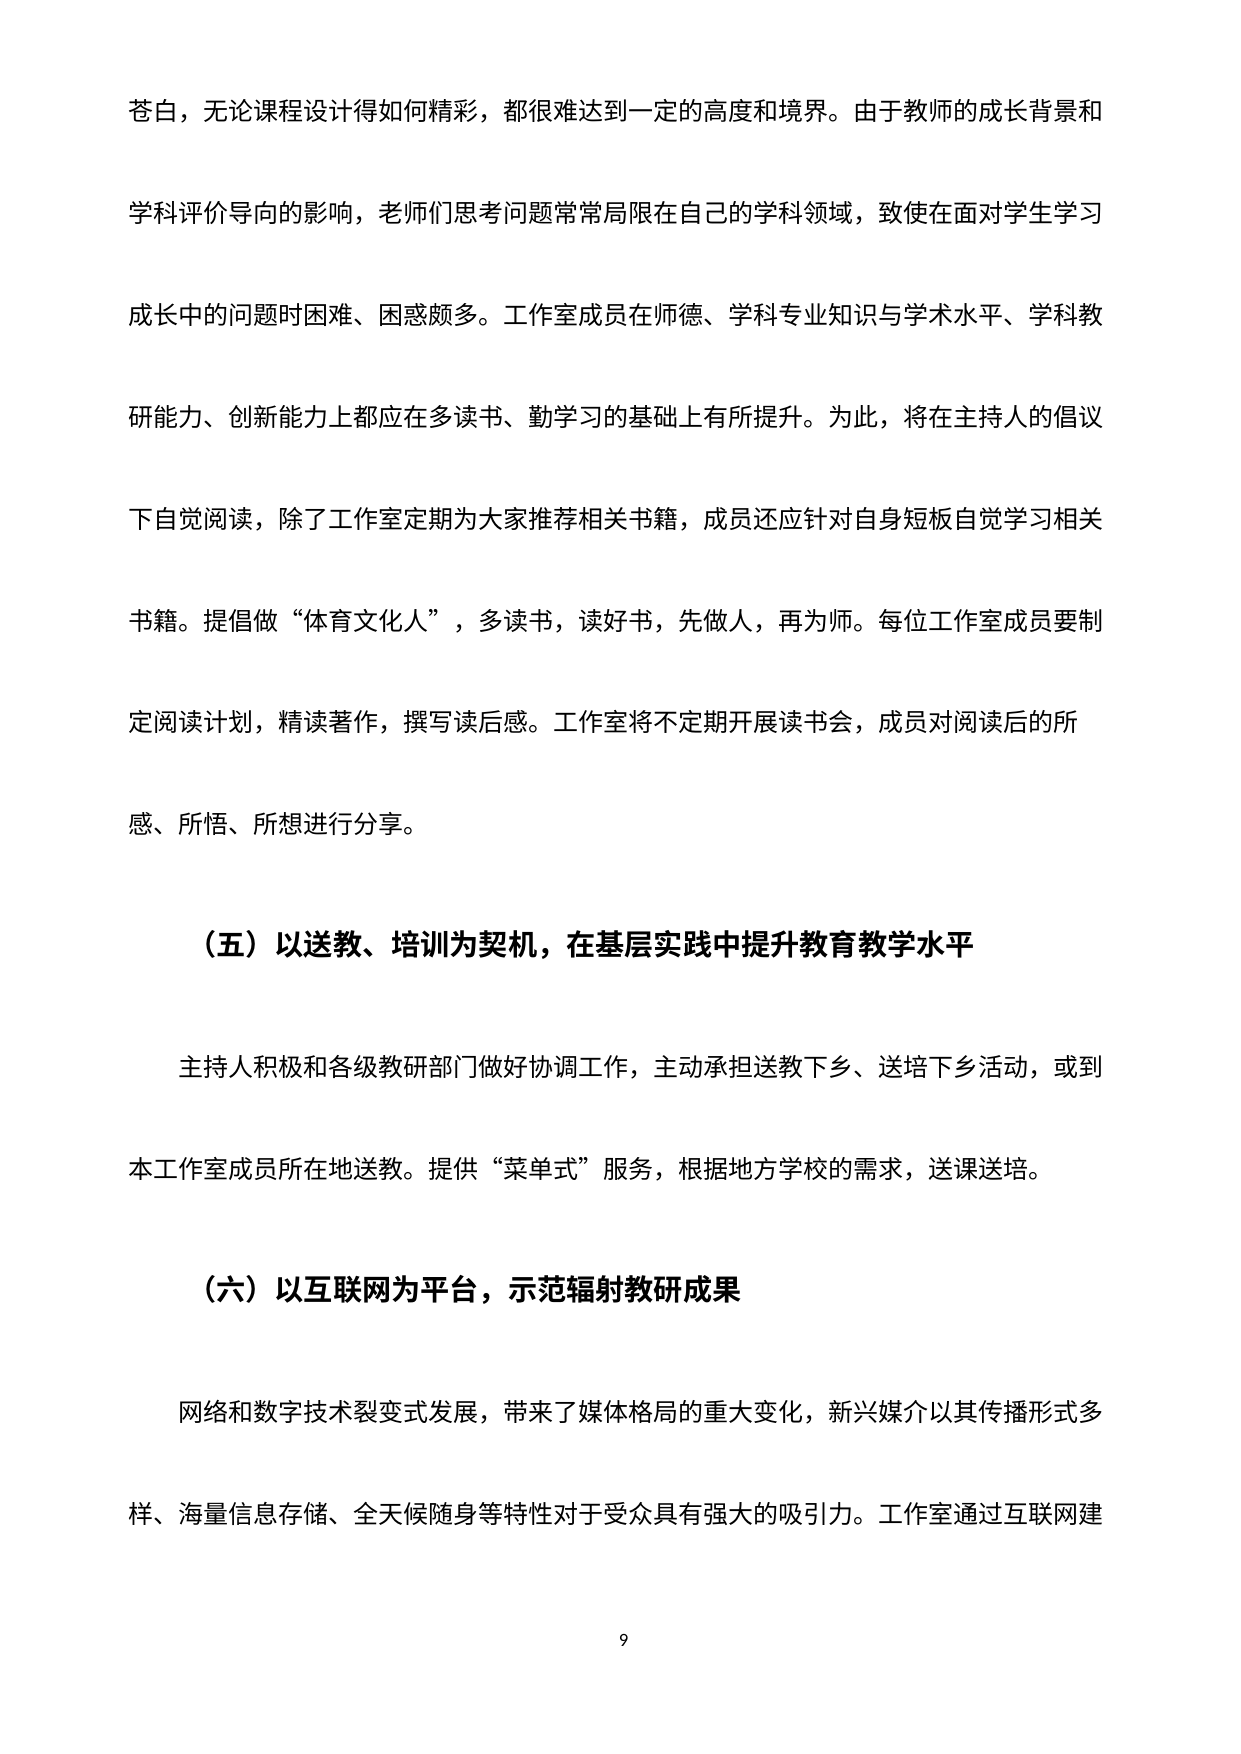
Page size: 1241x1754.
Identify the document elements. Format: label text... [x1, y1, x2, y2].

subtitle （五）以送教、培训为契机，在基层实践中提升教育教学水平 [128, 909, 1118, 977]
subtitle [128, 1377, 1118, 1547]
subtitle 主持人积极和各级教研部门做好协调工作，主动承担送教下乡、送培下乡活动，或到本工作室成员所在地送教。提供“菜单式”服务，根据地方学校的需求，送课送培。 [128, 1032, 1118, 1202]
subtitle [128, 76, 1118, 857]
subtitle （六）以互联网为平台，示范辐射教研成果 [128, 1254, 1118, 1322]
